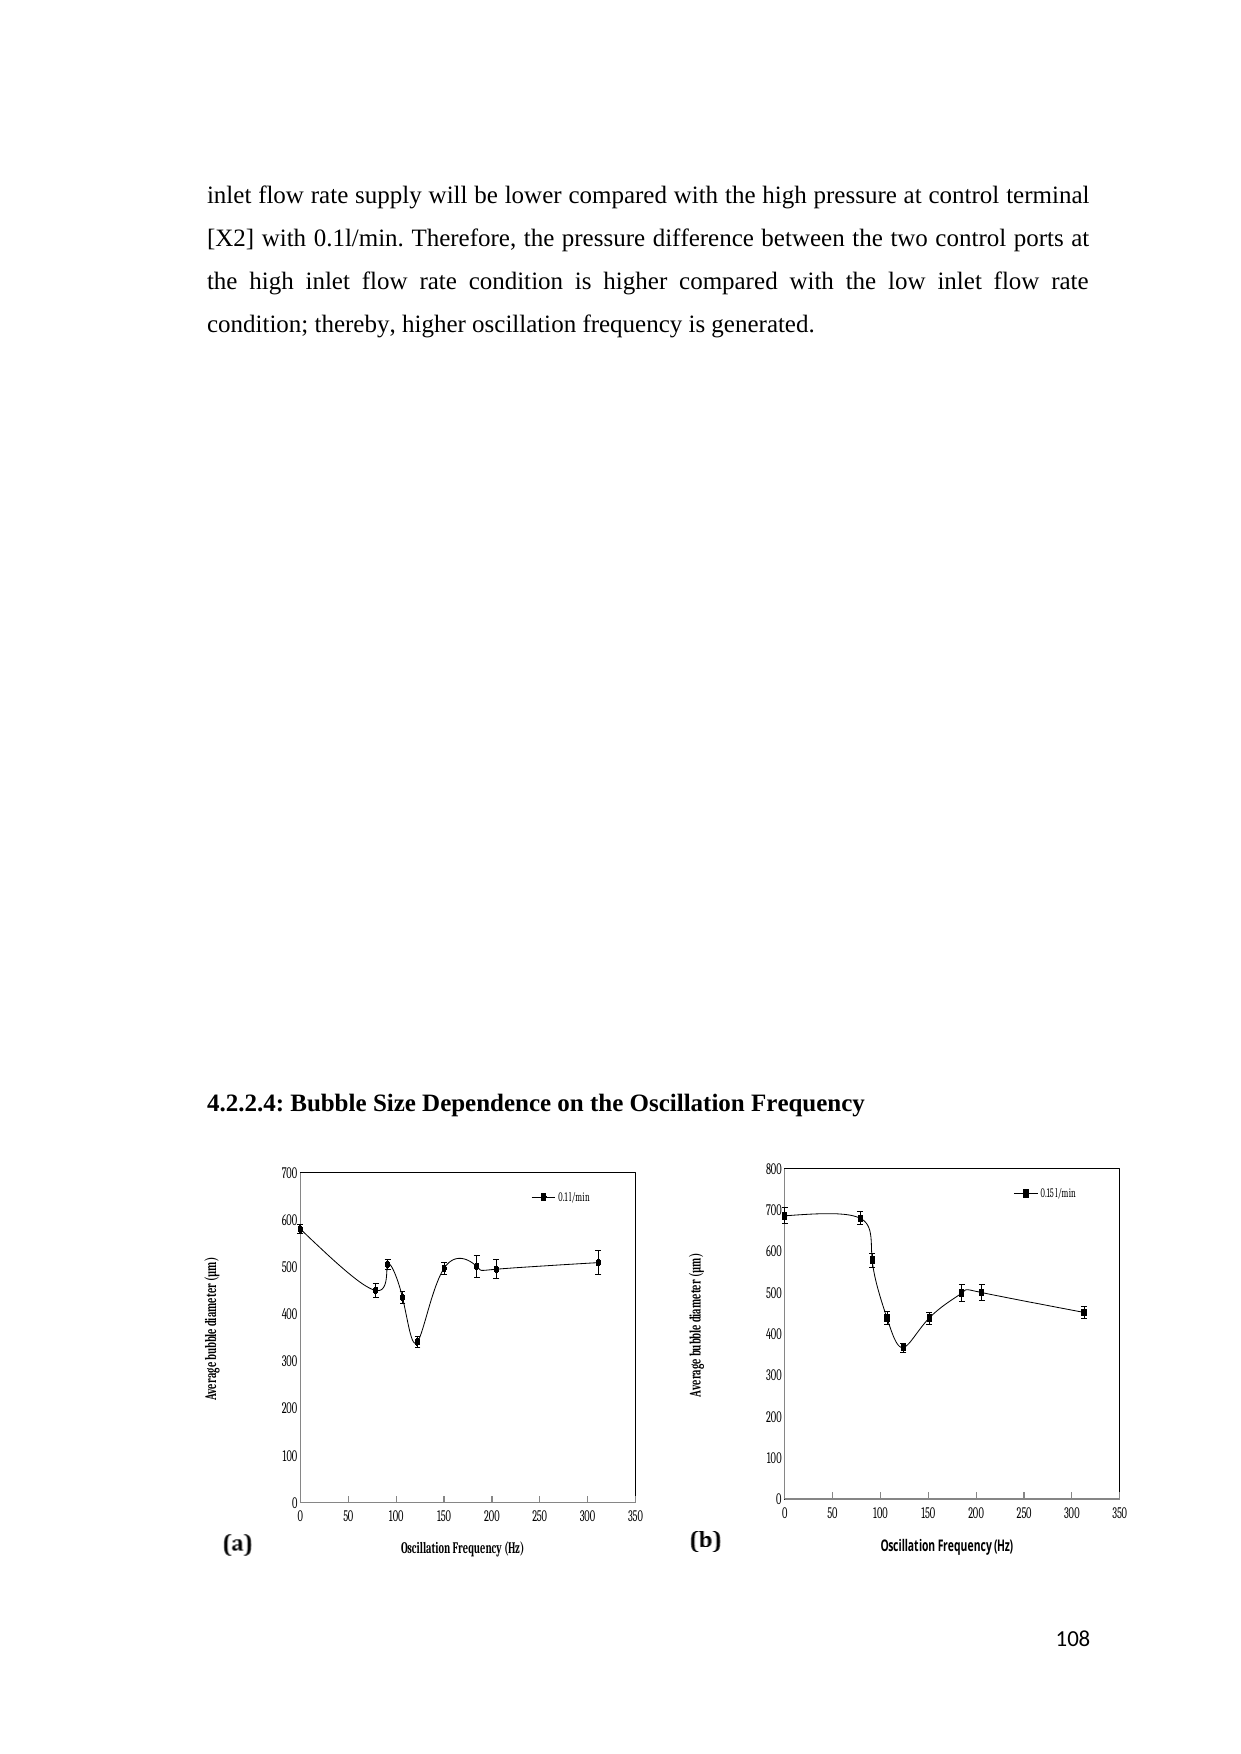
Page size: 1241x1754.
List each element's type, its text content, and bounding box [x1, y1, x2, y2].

picture [208, 1521, 267, 1570]
picture [675, 1518, 736, 1566]
subtitle 4.2.2.4: Bubble Size Dependence on the Oscillation Frequency [207, 1088, 1090, 1117]
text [207, 180, 1090, 338]
